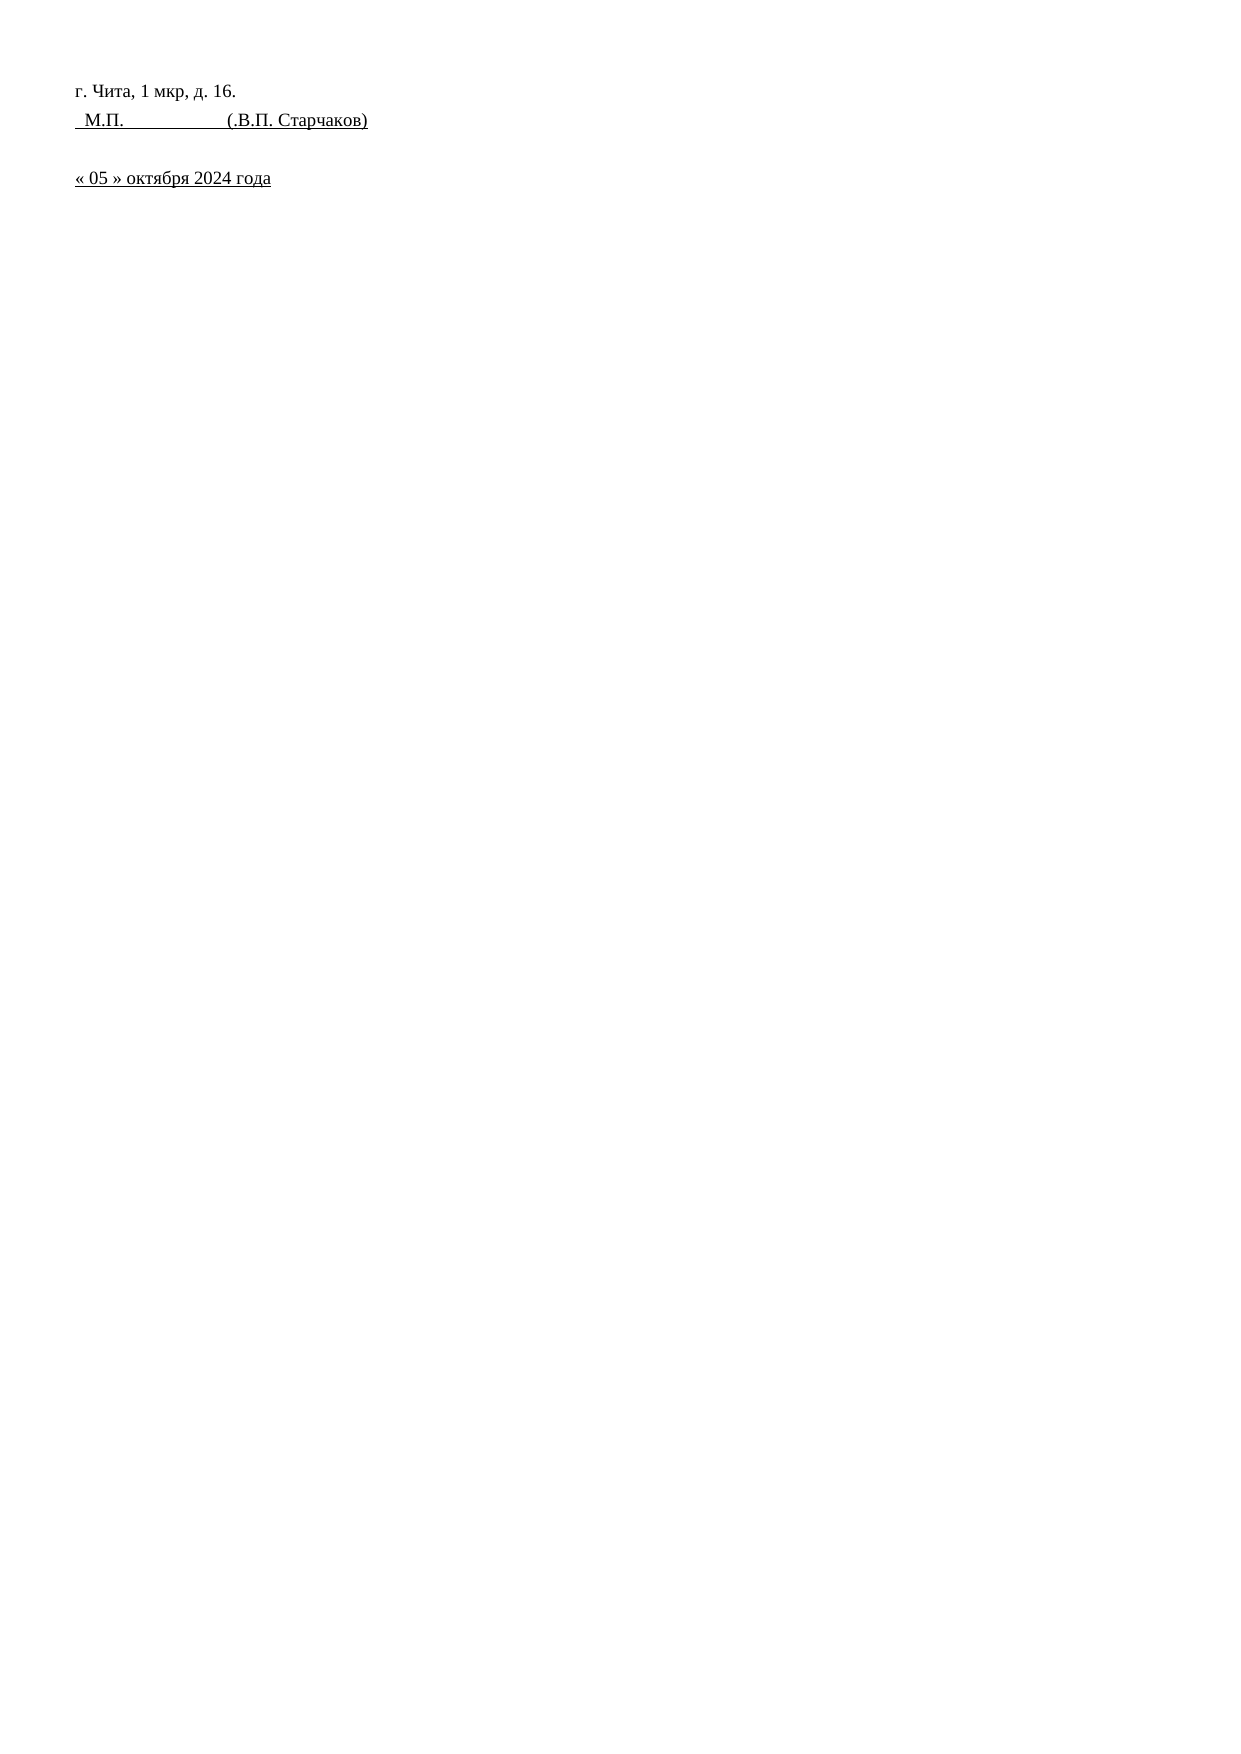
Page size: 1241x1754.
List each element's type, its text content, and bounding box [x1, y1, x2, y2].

text М.П. (.В.П. Старчаков) [75, 103, 1165, 132]
text г. Чита, 1 мкр, д. 16. [75, 75, 1165, 103]
text « 05 » октября 2024 года [75, 161, 1165, 190]
